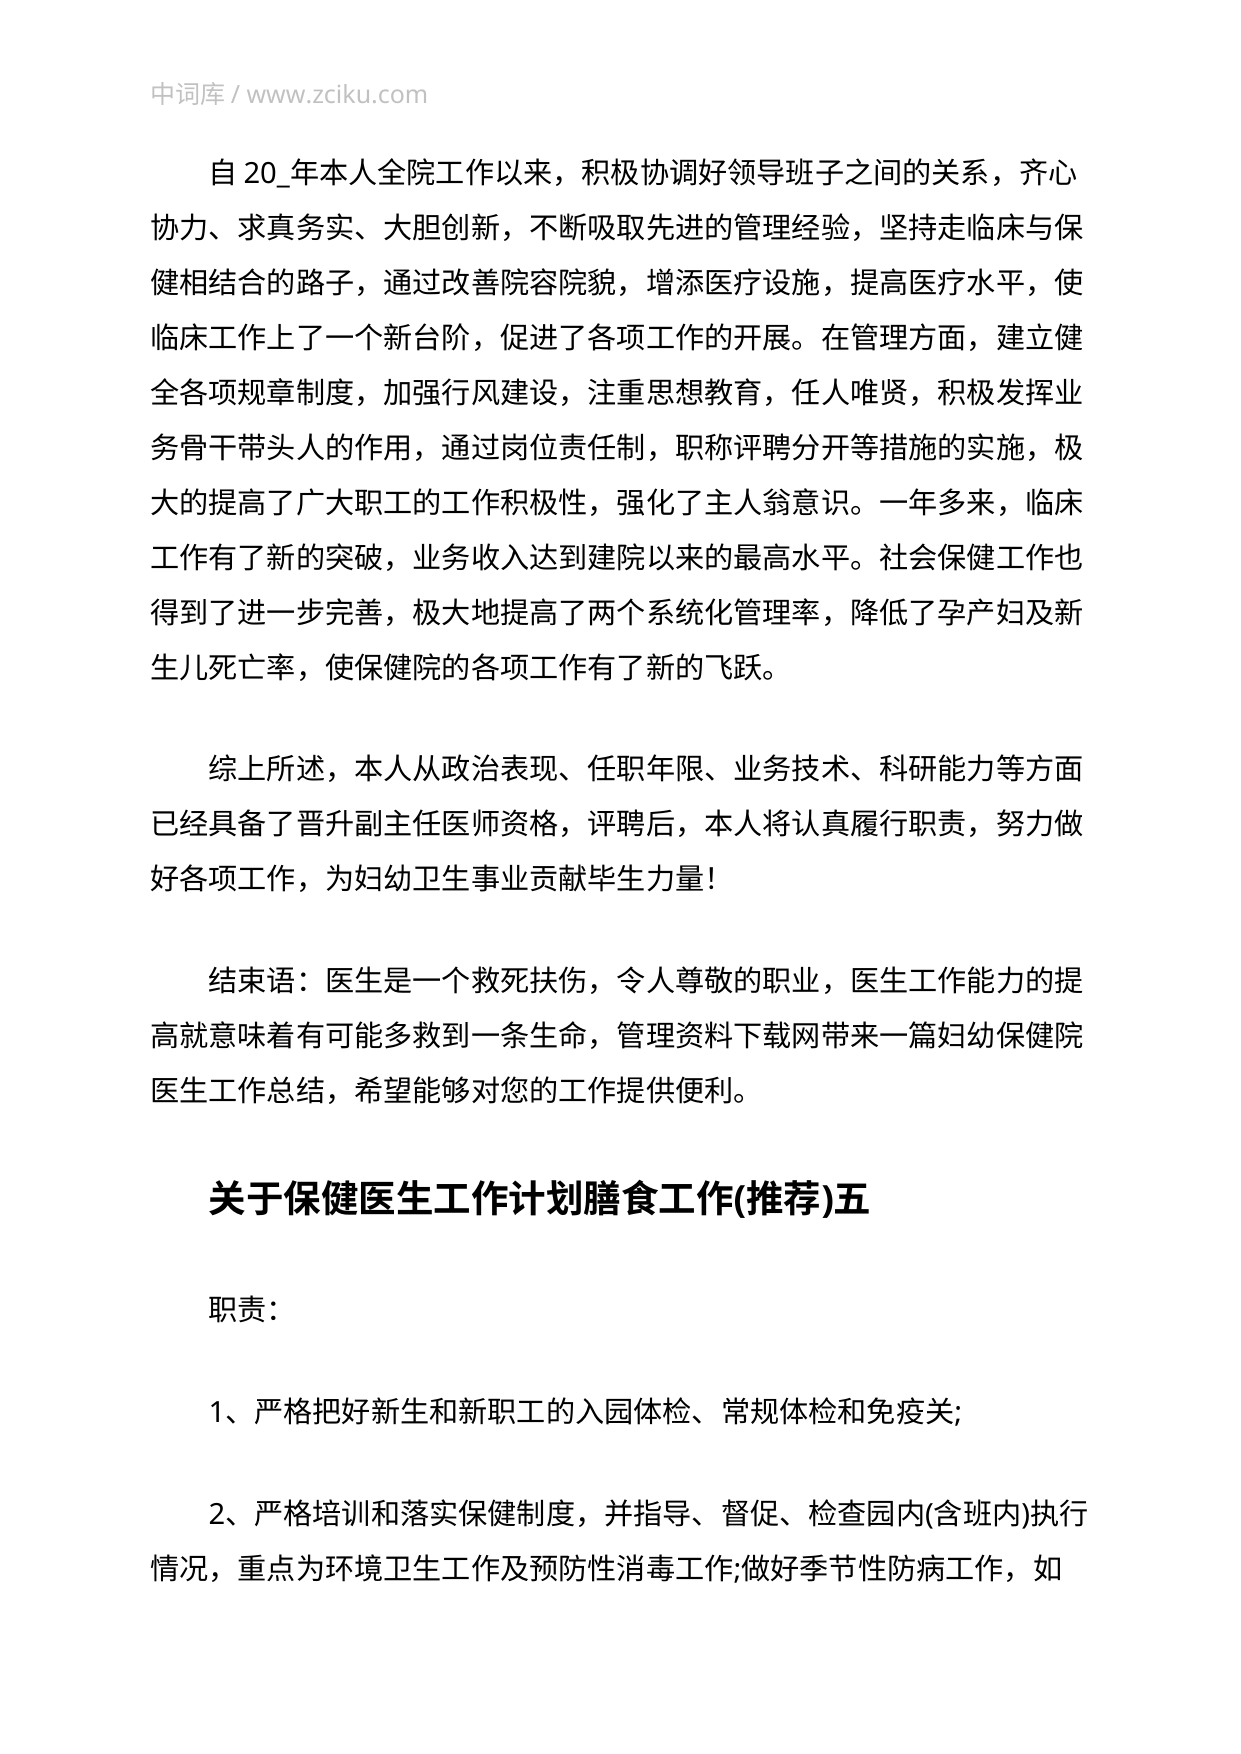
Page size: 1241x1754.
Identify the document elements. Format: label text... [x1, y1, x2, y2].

text 综上所述，本人从政治表现、任职年限、业务技术、科研能力等方面已经具备了晋升副主任医师资格，评聘后，本人将认真履行职责，努力做好各项工作，为妇幼卫生事业贡献毕生力量！ [150, 746, 1090, 898]
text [150, 1490, 1090, 1588]
text 关于保健医生工作计划膳食工作(推荐)五 [150, 1169, 1090, 1223]
text 职责： [150, 1287, 1090, 1329]
text 1、严格把好新生和新职工的入园体检、常规体检和免疫关; [150, 1388, 1090, 1431]
text 自20_年本人全院工作以来，积极协调好领导班子之间的关系，齐心协力、求真务实、大胆创新，不断吸取先进的管理经验，坚持走临床与保健相结合的路子，通过改善院容院貌，增添医疗设施，提高医疗水平，使临床工作上了一个新台阶，促进了各项工作的开展。在管理方面，建立健全各项规章制度，加强行风建设，注重思想教育，任人唯贤，积极发挥业务骨干带头人的作用，通过岗位责任制，职称评聘分开等措施的实施，极大的提高了广大职工的工作积极性，强化了主人翁意识。一年多来，临床工作有了新的突破，业务收入达到建院以来的最高水平。社会保健工作也得到了进一步完善，极大地提高了两个系统化管理率，降低了孕产妇及新生儿死亡率，使保健院的各项工作有了新的飞跃。 [150, 150, 1090, 686]
text 结束语：医生是一个救死扶伤，令人尊敬的职业，医生工作能力的提高就意味着有可能多救到一条生命，管理资料下载网带来一篇妇幼保健院医生工作总结，希望能够对您的工作提供便利。 [150, 957, 1090, 1109]
